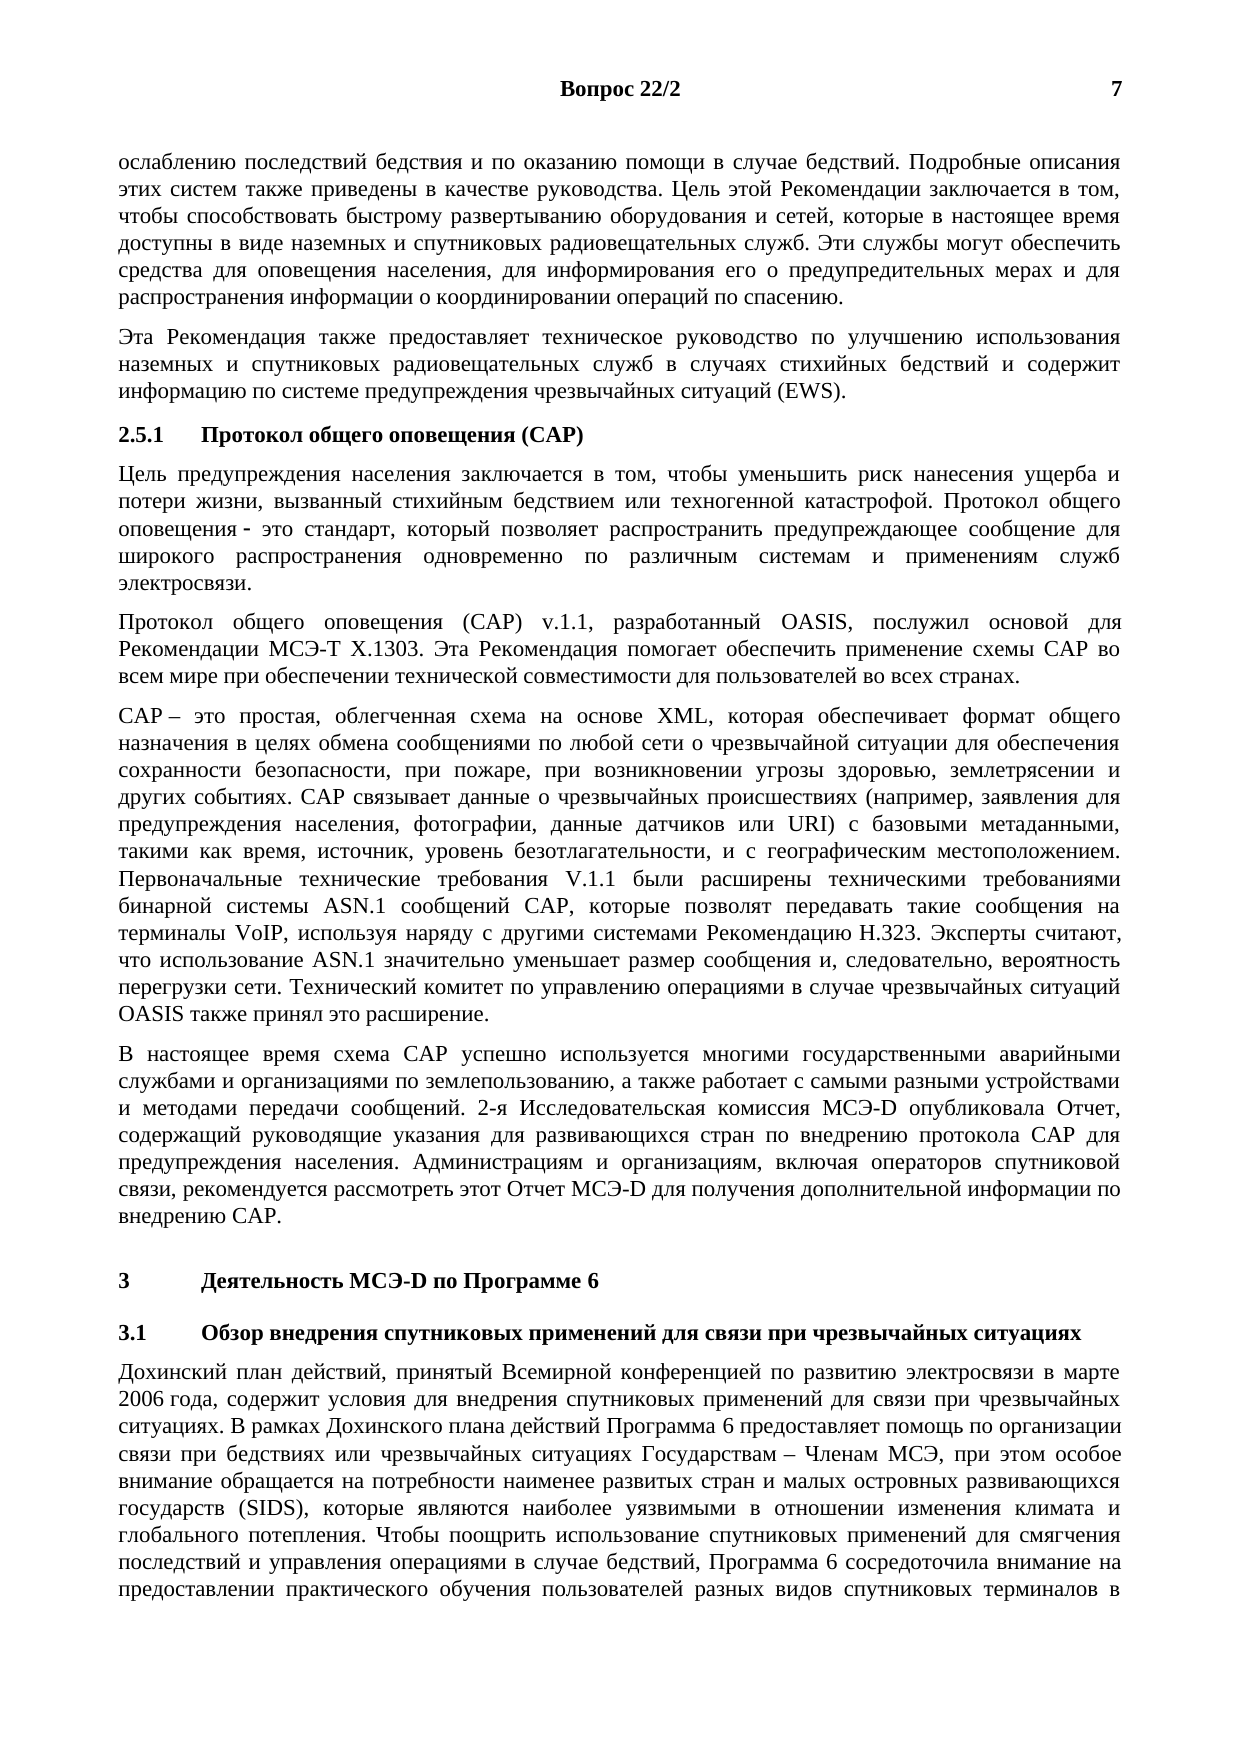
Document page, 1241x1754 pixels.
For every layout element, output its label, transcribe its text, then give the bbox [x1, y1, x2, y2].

text В настоящее время схема CAP успешно используется многими государственными аварийными службами и организациями по землепользованию, а также работает с самыми разными устройствами и методами передачи сообщений. 2-я Исследовательская комиссия МСЭ-D опубликовала Отчет, содержащий руководящие указания для развивающихся стран по внедрению протокола CAP для предупреждения населения. Администрациям и организациям, включая операторов спутниковой связи, рекомендуется рассмотреть этот Отчет МСЭ-D для получения дополнительной информации по внедрению CAP. [118, 1039, 1122, 1229]
text CAP – это простая, облегченная схема на основе XML, которая обеспечивает формат общего назначения в целях обмена сообщениями по любой сети о чрезвычайной ситуации для обеспечения сохранности безопасности, при пожаре, при возникновении угрозы здоровью, землетрясении и других событиях. CAP связывает данные о чрезвычайных происшествиях (например, заявления для предупреждения населения, фотографии, данные датчиков или URI) с базовыми метаданными, такими как время, источник, уровень безотлагательности, и с географическим местоположением. Первоначальные технические требования V.1.1 были расширены техническими требованиями бинарной системы ASN.1 сообщений CAP, которые позволят передавать такие сообщения на терминалы VoIP, используя наряду с другими системами Рекомендацию H.323. Эксперты считают, что использование ASN.1 значительно уменьшает размер сообщения и, следовательно, вероятность перегрузки сети. Технический комитет по управлению операциями в случае чрезвычайных ситуаций OASIS также принял это расширение. [118, 702, 1122, 1027]
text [118, 1358, 1122, 1602]
text Эта Рекомендация также предоставляет техническое руководство по улучшению использования наземных и спутниковых радиовещательных служб в случаях стихийных бедствий и содержит информацию по системе предупреждения чрезвычайных ситуаций (EWS). [118, 323, 1122, 404]
subtitle 3.1 Обзор внедрения спутниковых применений для связи при чрезвычайных ситуациях [118, 1318, 1122, 1346]
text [118, 148, 1122, 310]
subtitle 3 Деятельность МСЭ-D по Программе 6 [118, 1266, 1122, 1293]
text Цель предупреждения населения заключается в том, чтобы уменьшить риск нанесения ущерба и потери жизни, вызванный стихийным бедствием или техногенной катастрофой. Протокол общего оповещения это стандарт, который позволяет распространить предупреждающее сообщение для широкого распространения одновременно по различным системам и применениям служб электросвязи. [118, 460, 1122, 596]
text Протокол общего оповещения (CAP) v.1.1, разработанный OASIS, послужил основой для Рекомендации МСЭ-Т X.1303. Эта Рекомендация помогает обеспечить применение схемы CAP во всем мире при обеспечении технической совместимости для пользователей во всех странах. [118, 608, 1122, 689]
subtitle 2.5.1 Протокол общего оповещения (CAP) [118, 421, 1122, 448]
